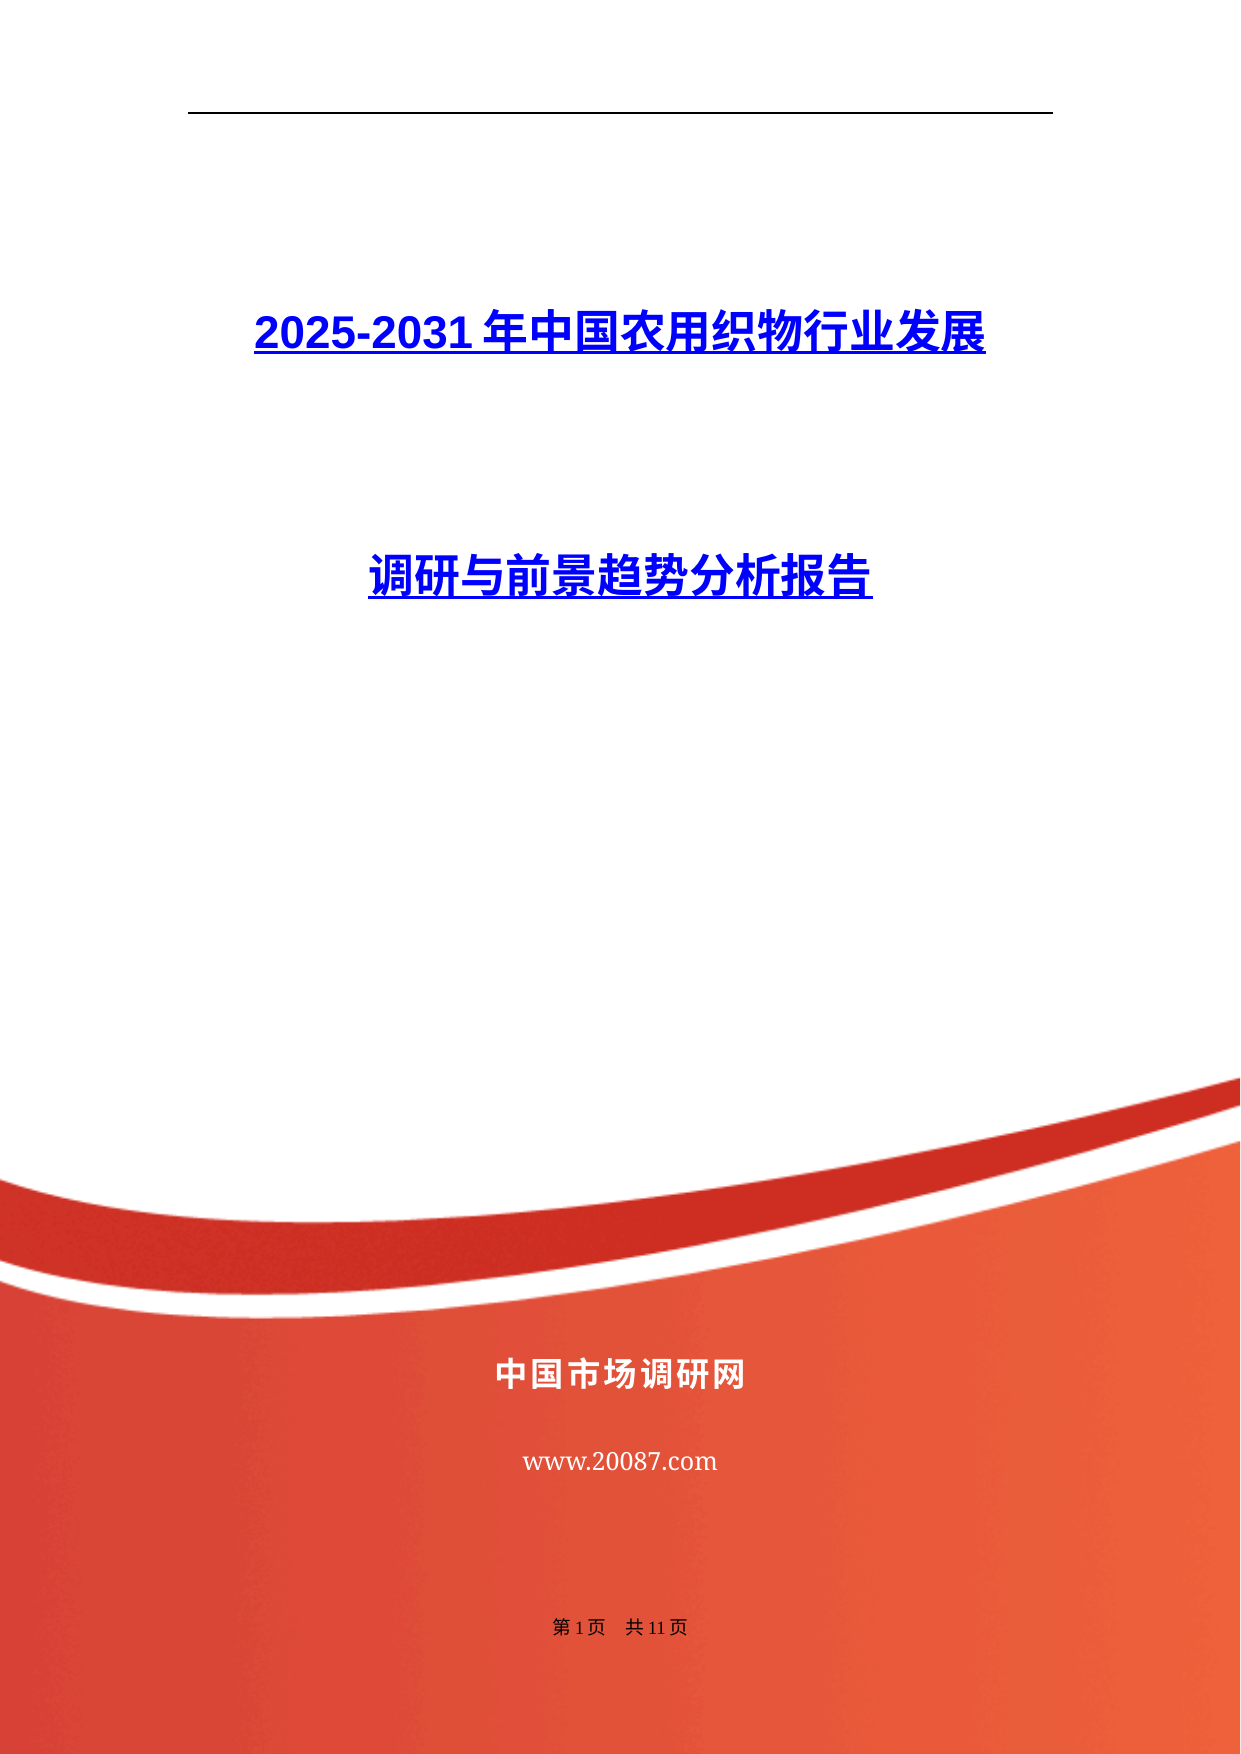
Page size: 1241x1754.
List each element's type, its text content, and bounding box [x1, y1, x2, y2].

table_header 2025-2031年中国农用织物行业发展调研与前景趋势分析报告 [188, 207, 1053, 773]
picture [0, 1006, 1241, 1754]
text www.20087.com [187, 1428, 1053, 1493]
subtitle 中国市场调研网 [187, 1339, 1053, 1404]
